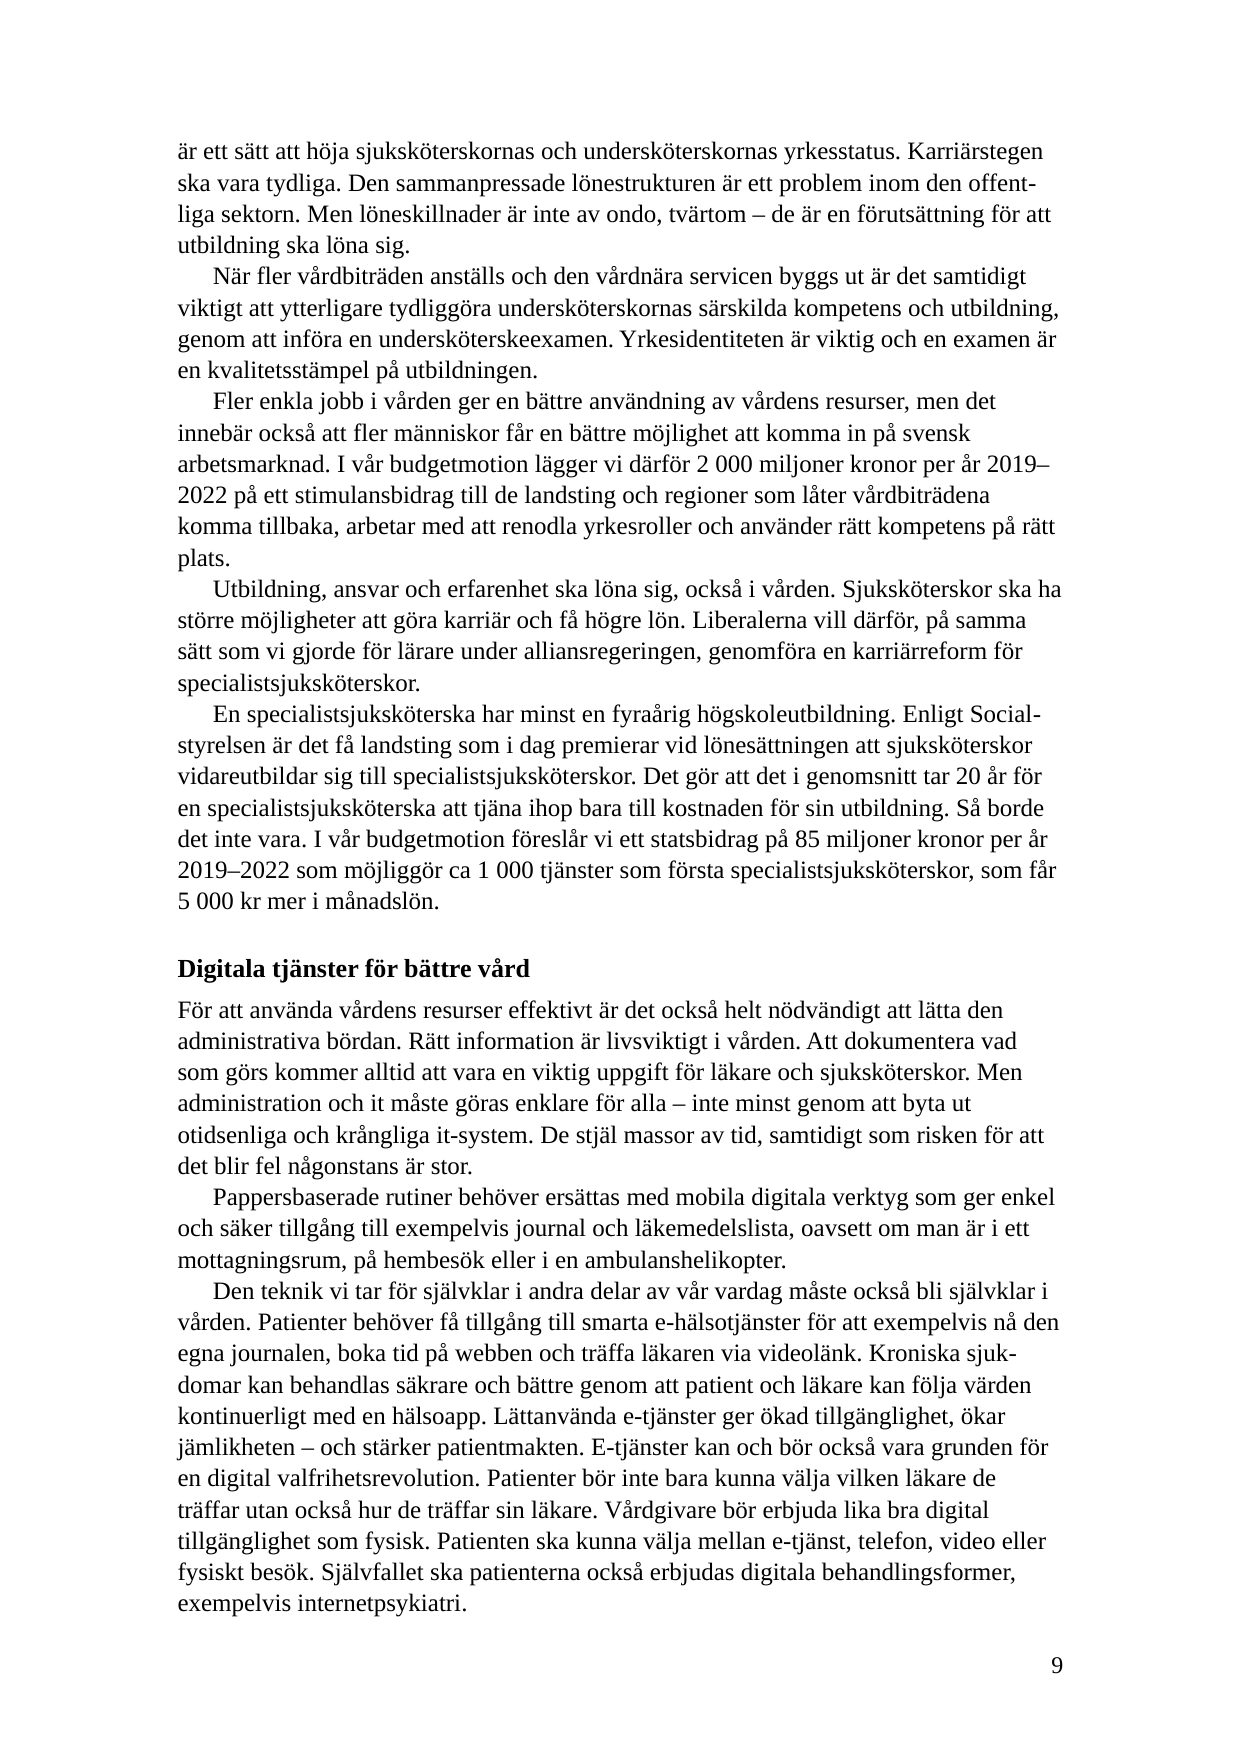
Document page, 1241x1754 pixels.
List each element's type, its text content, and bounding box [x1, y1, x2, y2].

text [177, 134, 1063, 259]
text Den teknik vi tar för självklar i andra delar av vår vardag måste också bli självklar i vården. Patienter behöver få tillgång till smarta e-hälsotjänster för att exempelvis nå den egna journalen, boka tid på webben och träffa läkaren via videolänk. Kroniska sjukdomar kan behandlas säkrare och bättre genom att patient och läkare kan följa värden kontinuerligt med en hälsoapp. Lättanvända e-tjänster ger ökad tillgänglighet, ökar jämlikheten – och stärker patientmakten. E-tjänster kan och bör också vara grunden för en digital valfrihetsrevolution. Patienter bör inte bara kunna välja vilken läkare de träffar utan också hur de träffar sin läkare. Vårdgivare bör erbjuda lika bra digital tillgänglighet som fysisk. Patienten ska kunna välja mellan e-tjänst, telefon, video eller fysiskt besök. Självfallet ska patienterna också erbjudas digitala behandlingsformer, exempelvis internetpsykiatri. [177, 1273, 1063, 1617]
text Fler enkla jobb i vården ger en bättre användning av vårdens resurser, men det innebär också att fler människor får en bättre möjlighet att komma in på svensk arbetsmarknad. I vår budgetmotion lägger vi därför 2 000 miljoner kronor per år 2019–2022 på ett stimulansbidrag till de landsting och regioner som låter vårdbiträdena komma tillbaka, arbetar med att renodla yrkesroller och använder rätt kompetens på rätt plats. [177, 384, 1063, 571]
subtitle Digitala tjänster för bättre vård [177, 953, 1063, 984]
text För att använda vårdens resurser effektivt är det också helt nödvändigt att lätta den administrativa bördan. Rätt information är livsviktigt i vården. Att dokumentera vad som görs kommer alltid att vara en viktig uppgift för läkare och sjuksköterskor. Men administration och it måste göras enklare för alla – inte minst genom att byta ut otidsenliga och krångliga it-system. De stjäl massor av tid, samtidigt som risken för att det blir fel någonstans är stor. [177, 992, 1063, 1180]
text Utbildning, ansvar och erfarenhet ska löna sig, också i vården. Sjuksköterskor ska ha större möjligheter att göra karriär och få högre lön. Liberalerna vill därför, på samma sätt som vi gjorde för lärare under alliansregeringen, genomföra en karriärreform för specialistsjuksköterskor. [177, 571, 1063, 696]
text Pappersbaserade rutiner behöver ersättas med mobila digitala verktyg som ger enkel och säker tillgång till exempelvis journal och läkemedelslista, oavsett om man är i ett mottagningsrum, på hembesök eller i en ambulanshelikopter. [177, 1180, 1063, 1273]
text En specialistsjuksköterska har minst en fyraårig högskoleutbildning. Enligt Socialstyrelsen är det få landsting som i dag premierar vid lönesättningen att sjuksköterskor vidareutbildar sig till specialistsjuksköterskor. Det gör att det i genomsnitt tar 20 år för en specialistsjuksköterska att tjäna ihop bara till kostnaden för sin utbildning. Så borde det inte vara. I vår budgetmotion föreslår vi ett statsbidrag på 85 miljoner kronor per år 2019–2022 som möjliggör ca 1 000 tjänster som första specialistsjuksköterskor, som får 5 000 kr mer i månadslön. [177, 696, 1063, 915]
text När fler vårdbiträden anställs och den vårdnära servicen byggs ut är det samtidigt viktigt att ytterligare tydliggöra undersköterskornas särskilda kompetens och utbildning, genom att införa en undersköterskeexamen. Yrkesidentiteten är viktig och en examen är en kvalitetsstämpel på utbildningen. [177, 259, 1063, 384]
